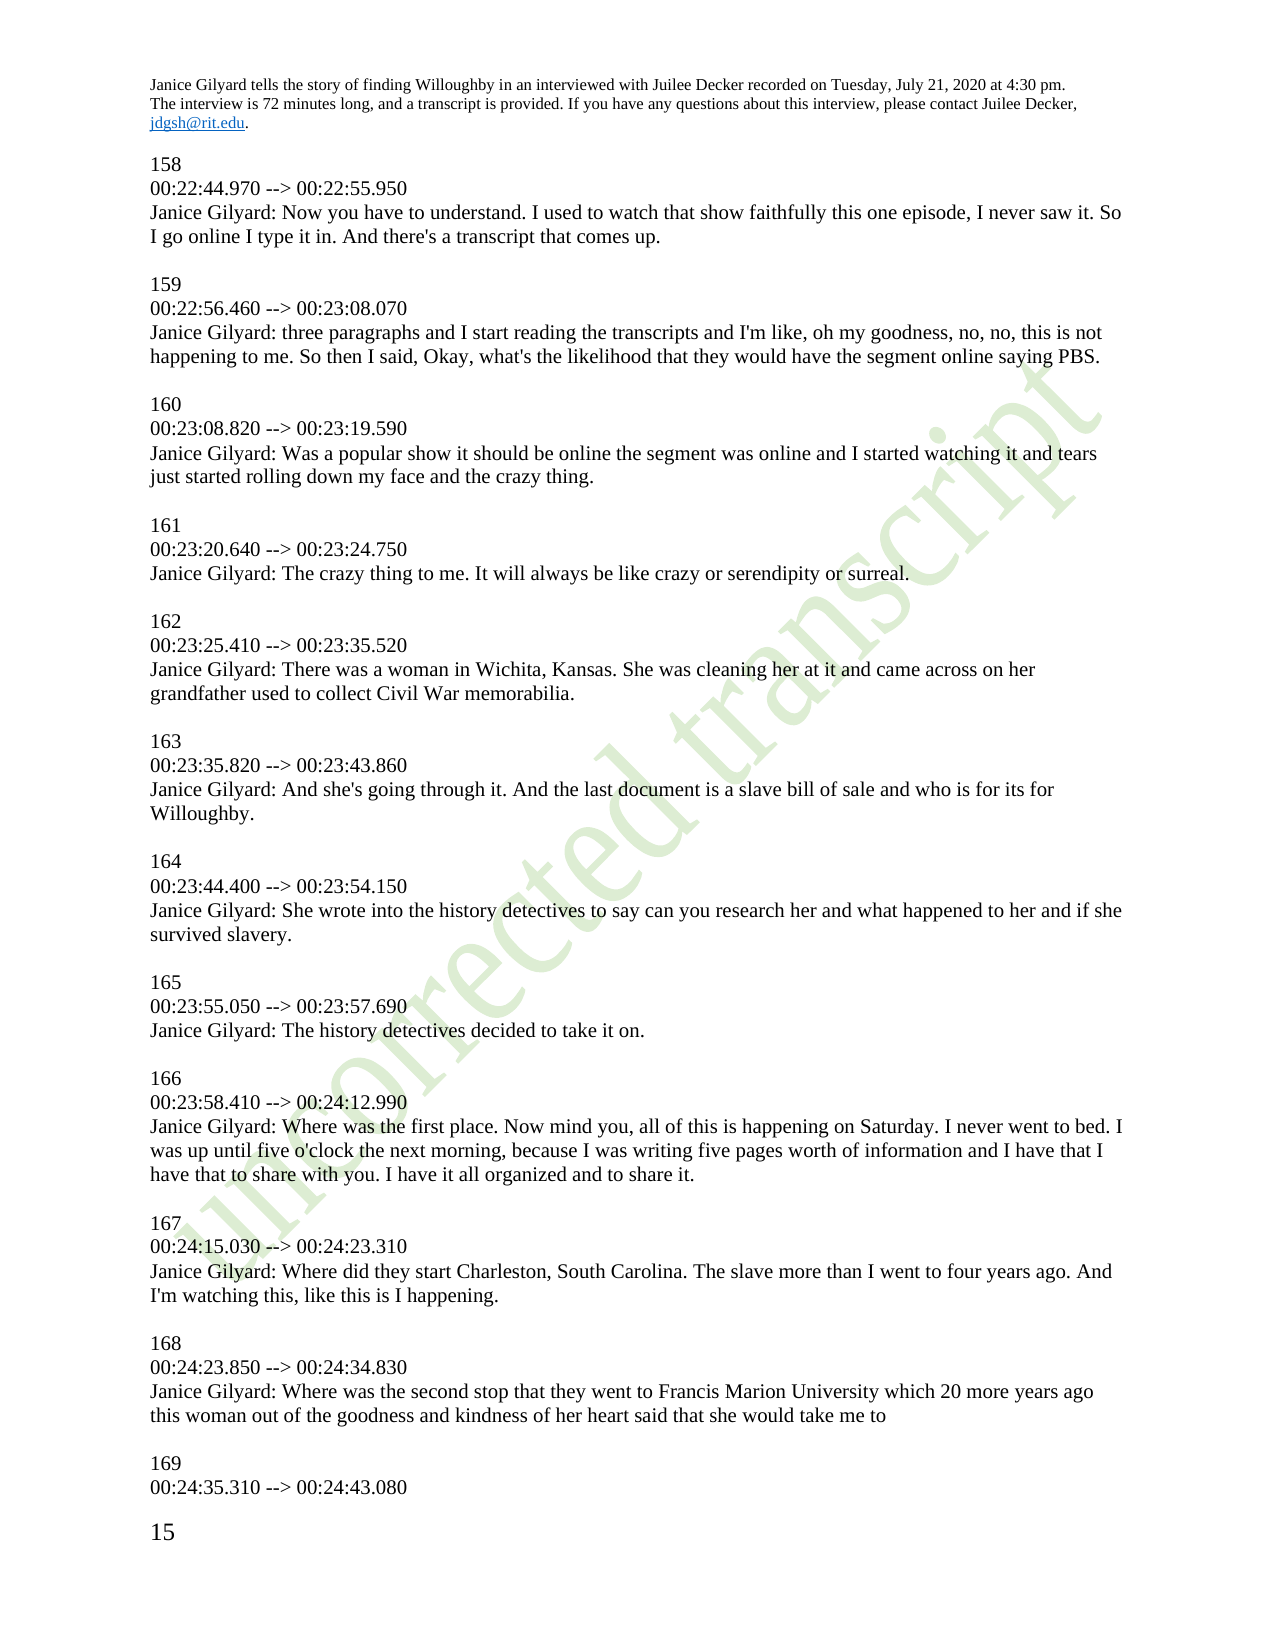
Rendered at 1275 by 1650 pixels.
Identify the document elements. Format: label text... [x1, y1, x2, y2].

text Janice Gilyard: Now you have to understand. I used to watch that show faithfully this one episode, I never saw it. So I go online I type it in. And there's a transcript that comes up. [150, 200, 1125, 248]
text Janice Gilyard: Where did they start Charleston, South Carolina. The slave more than I went to four years ago. And I'm watching this, like this is I happening. [150, 1258, 1125, 1307]
text Janice Gilyard: And she's going through it. And the last document is a slave bill of sale and who is for its for Willoughby. [150, 777, 1125, 825]
text 00:23:55.050 --> 00:23:57.690 [150, 994, 1125, 1018]
text Janice Gilyard: There was a woman in Wichita, Kansas. She was cleaning her at it and came across on her grandfather used to collect Civil War memorabilia. [150, 657, 1125, 705]
text 00:23:25.410 --> 00:23:35.520 [150, 633, 1125, 657]
text Janice Gilyard: Was a popular show it should be online the segment was online and I started watching it and tears just started rolling down my face and the crazy thing. [150, 440, 1125, 488]
text 00:23:44.400 --> 00:23:54.150 [150, 873, 1125, 898]
text Janice Gilyard: three paragraphs and I start reading the transcripts and I'm like, oh my goodness, no, no, this is not happening to me. So then I said, Okay, what's the likelihood that they would have the segment online saying PBS. [150, 320, 1125, 368]
text 00:22:56.460 --> 00:23:08.070 [150, 296, 1125, 320]
text 164 [150, 849, 1125, 873]
text 168 [150, 1331, 1125, 1355]
text 00:22:44.970 --> 00:22:55.950 [150, 176, 1125, 200]
text 165 [150, 970, 1125, 994]
text 00:23:08.820 --> 00:23:19.590 [150, 416, 1125, 440]
text 161 [150, 513, 1125, 537]
text 00:23:58.410 --> 00:24:12.990 [150, 1090, 1125, 1114]
text 169 [150, 1451, 1125, 1475]
text Janice Gilyard: Where was the first place. Now mind you, all of this is happening on Saturday. I never went to bed. I was up until five o'clock the next morning, because I was writing five pages worth of information and I have that I have that to share with you. I have it all organized and to share it. [150, 1114, 1125, 1186]
text 00:24:23.850 --> 00:24:34.830 [150, 1355, 1125, 1379]
text 160 [150, 392, 1125, 416]
text 00:23:35.820 --> 00:23:43.860 [150, 753, 1125, 777]
text 00:23:20.640 --> 00:23:24.750 [150, 537, 1125, 561]
text 159 [150, 272, 1125, 296]
text 162 [150, 609, 1125, 633]
text 00:24:15.030 --> 00:24:23.310 [150, 1234, 1125, 1258]
text 166 [150, 1066, 1125, 1090]
text Janice Gilyard: The history detectives decided to take it on. [150, 1018, 1125, 1042]
text Janice Gilyard: The crazy thing to me. It will always be like crazy or serendipity or surreal. [150, 561, 1125, 585]
text Janice Gilyard: She wrote into the history detectives to say can you research her and what happened to her and if she survived slavery. [150, 898, 1125, 946]
text Janice Gilyard: Where was the second stop that they went to Francis Marion University which 20 more years ago this woman out of the goodness and kindness of her heart said that she would take me to [150, 1379, 1125, 1427]
text 158 [150, 152, 1125, 176]
text 00:24:35.310 --> 00:24:43.080 [150, 1475, 1125, 1499]
text 167 [150, 1210, 1125, 1234]
text 163 [150, 729, 1125, 753]
